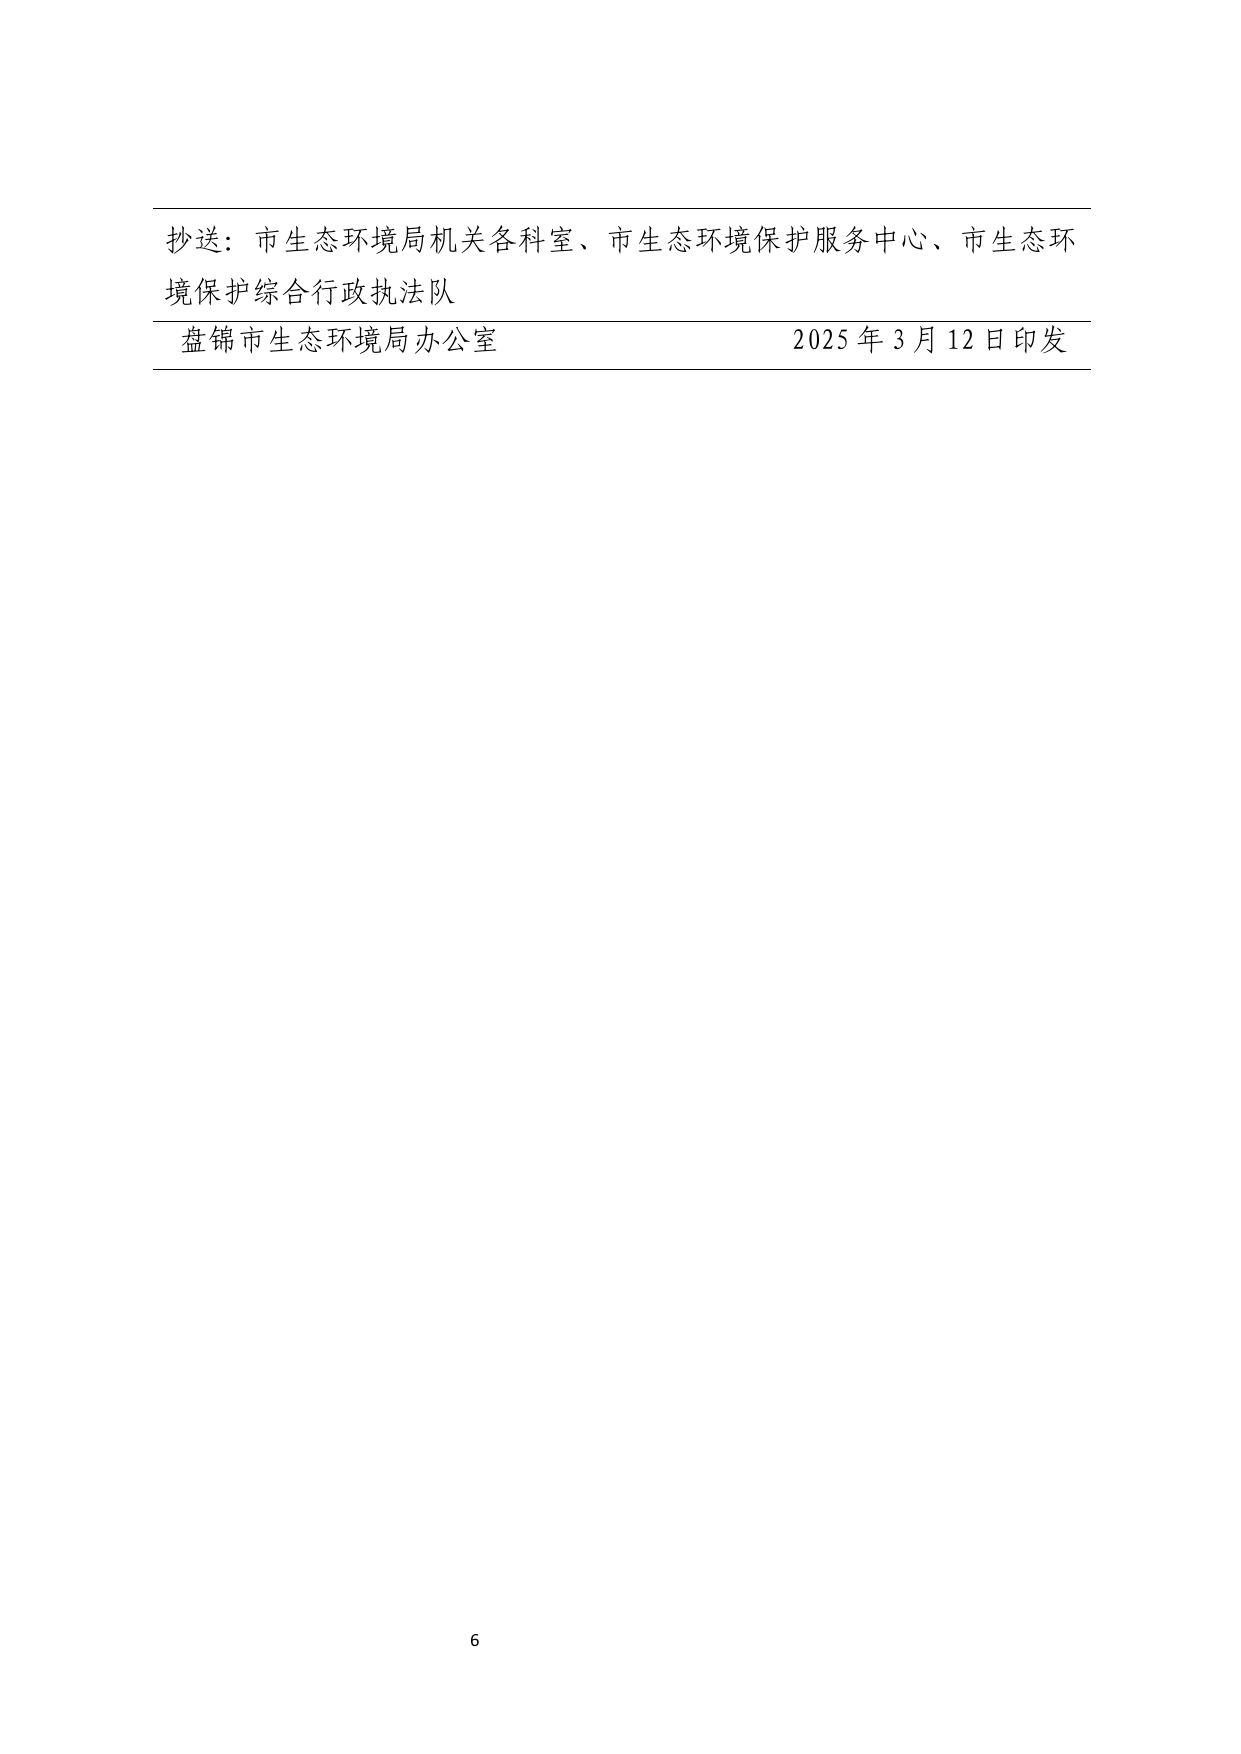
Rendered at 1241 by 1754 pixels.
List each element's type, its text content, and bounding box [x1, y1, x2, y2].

table_header 抄送：市生态环境局机关各科室、市生态环境保护服务中心、市生态环境保护综合行政执法队 [153, 209, 1091, 321]
table_cell 盘锦市生态环境局办公室 2025年3月12日印发 [153, 322, 1091, 369]
